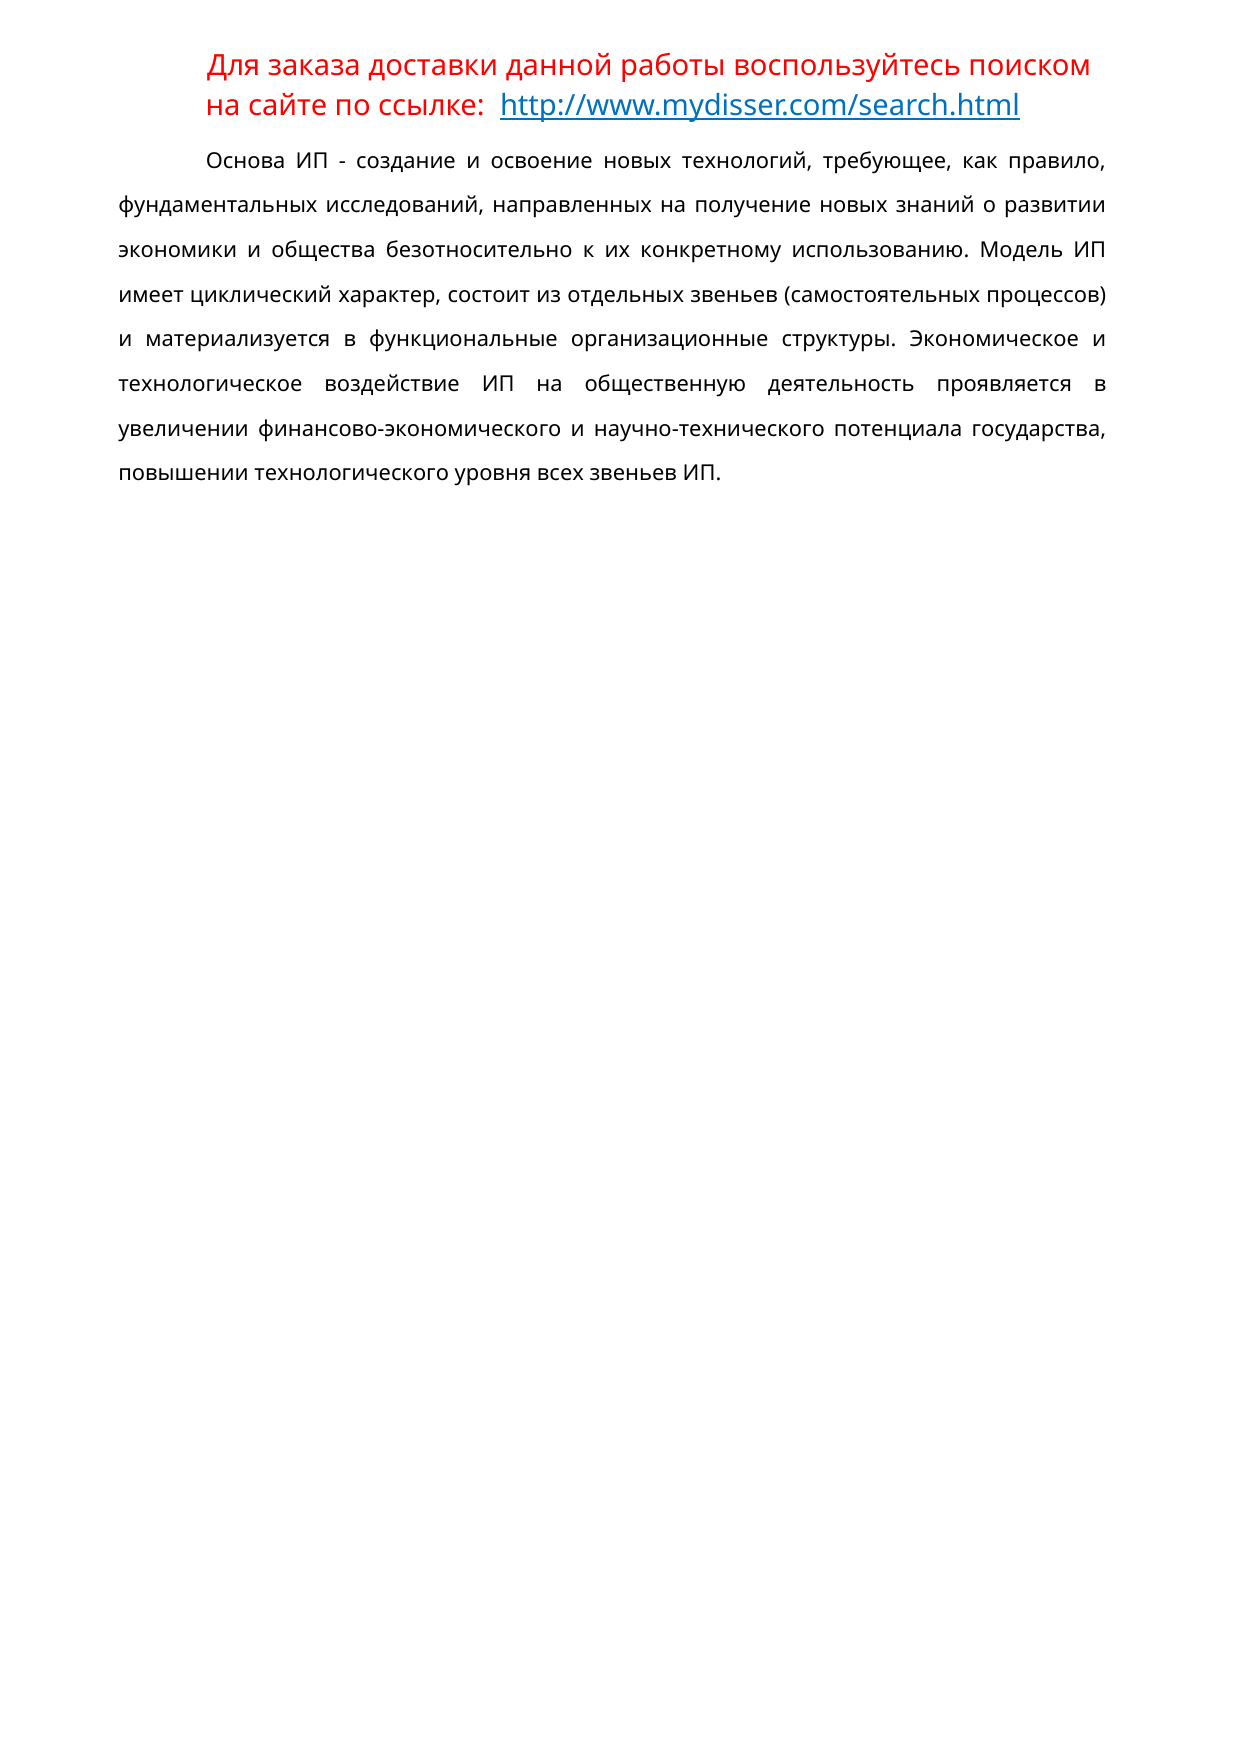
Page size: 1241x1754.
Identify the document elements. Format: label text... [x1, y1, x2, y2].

text Основа ИП - создание и освоение новых технологий, требующее, как правило, фундаментальных исследований, направленных на получение новых знаний о развитии экономики и общества безотносительно к их конкретному использованию. Модель ИП имеет циклический характер, состоит из отдельных звеньев (самостоятельных процессов) и материализуется в функциональные организационные структуры. Экономическое и технологическое воздействие ИП на общественную деятельность проявляется в увеличении финансово-экономического и научно-технического потенциала государства, повышении технологического уровня всех звеньев ИП. [118, 144, 1107, 487]
